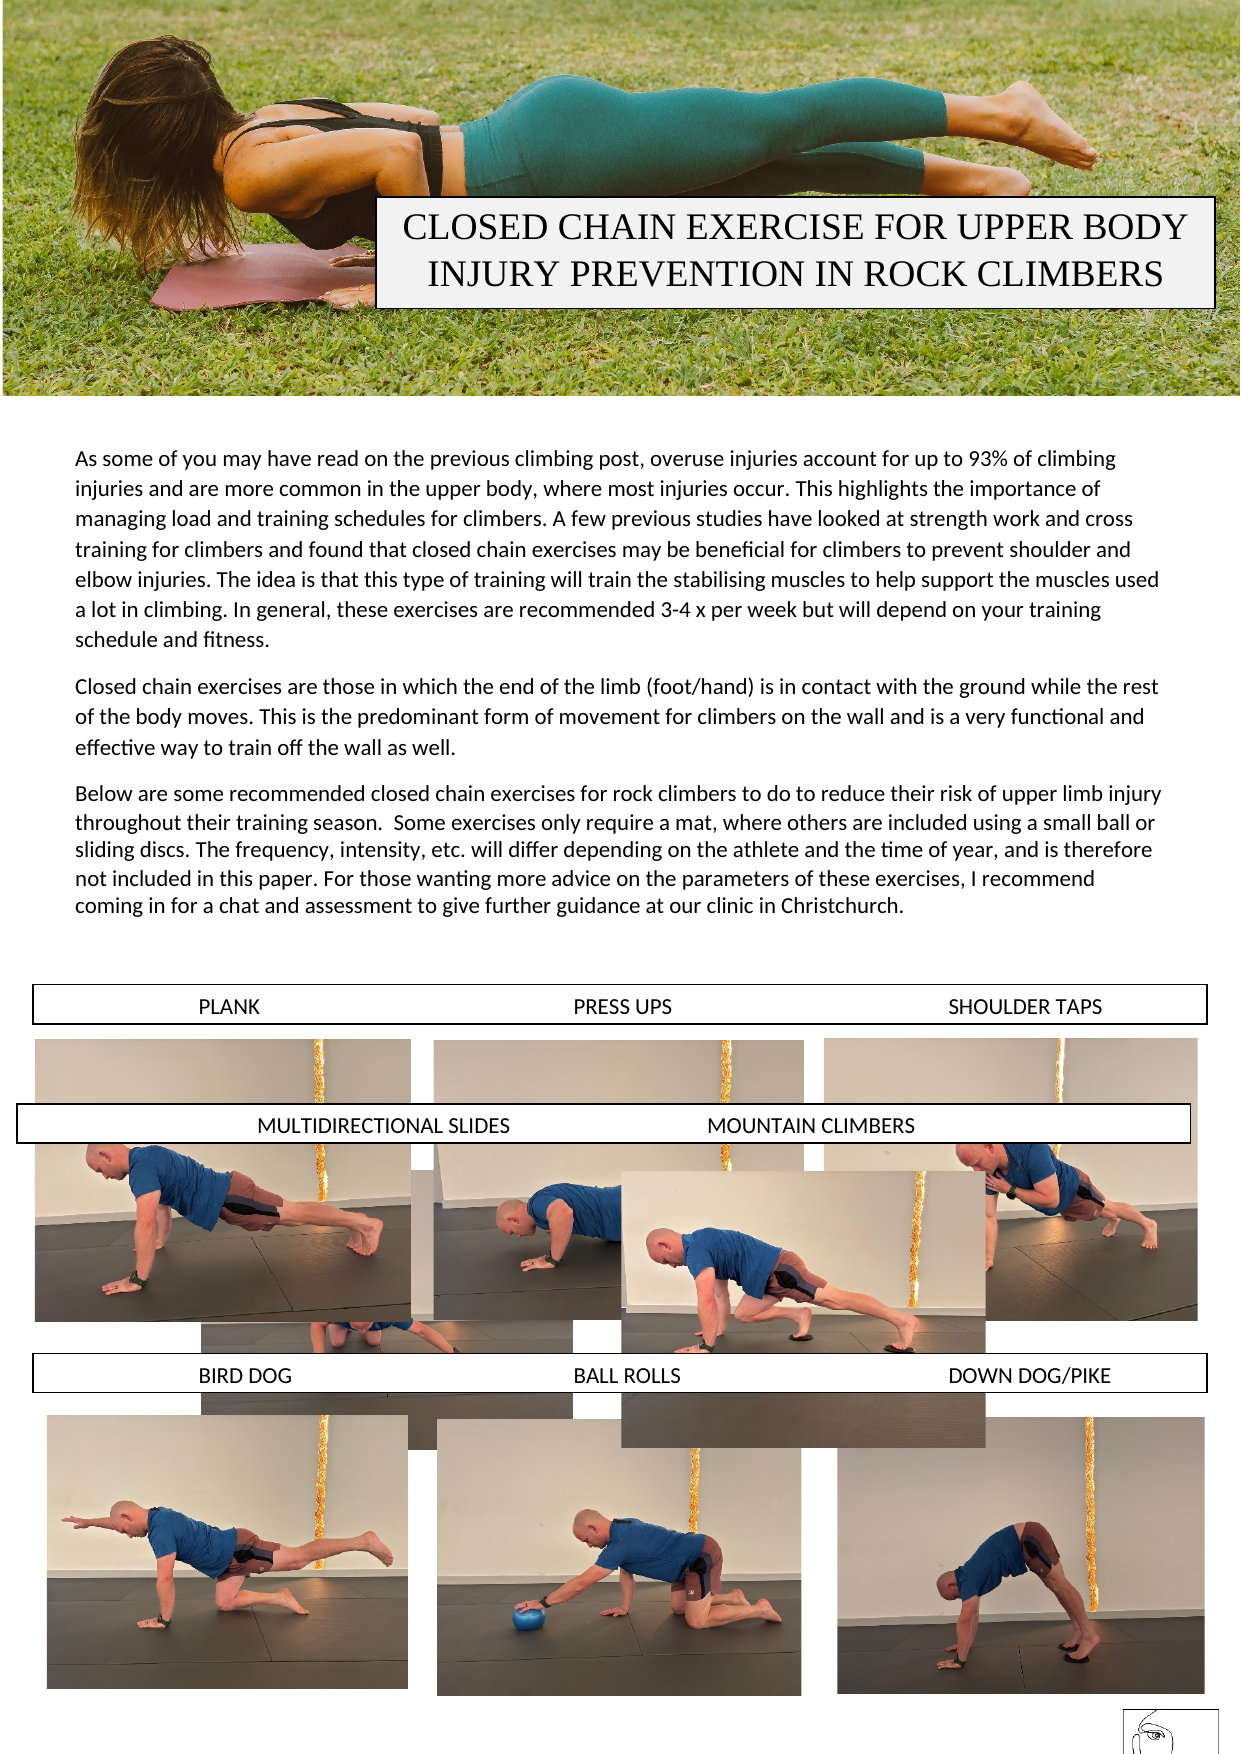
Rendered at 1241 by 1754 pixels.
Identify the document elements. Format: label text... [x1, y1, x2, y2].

picture [2, 0, 1240, 396]
text Closed chain exercises are those in which the end of the limb (foot/hand) is in contact with the ground while the rest of the body moves. This is the predominant form of movement for climbers on the wall and is a very functional and effective way to train off the wall as well. [75, 672, 1165, 761]
picture [1122, 1709, 1219, 1754]
picture [34, 1038, 1198, 1353]
picture [34, 1039, 411, 1103]
picture [45, 1393, 1204, 1695]
text Below are some recommended closed chain exercises for rock climbers to do to reduce their risk of upper limb injury throughout their training season. Some exercises only require a mat, where others are included using a small ball or sliding discs. The frequency, intensity, etc. will differ depending on the athlete and the time of year, and is therefore not included in this paper. For those wanting more advice on the parameters of these exercises, I recommend coming in for a chat and assessment to give further guidance at our clinic in Christchurch. [75, 779, 1165, 920]
text As some of you may have read on the previous climbing post, overuse injuries account for up to 93% of climbing injuries and are more common in the upper body, where most injuries occur. This highlights the importance of managing load and training schedules for climbers. A few previous studies have looked at strength work and cross training for climbers and found that closed chain exercises may be beneficial for climbers to prevent shoulder and elbow injuries. The idea is that this type of training will train the stabilising muscles to help support the muscles used a lot in climbing. In general, these exercises are recommended 3-4 x per week but will depend on your training schedule and fitness. [75, 444, 1165, 653]
picture [432, 1040, 804, 1103]
